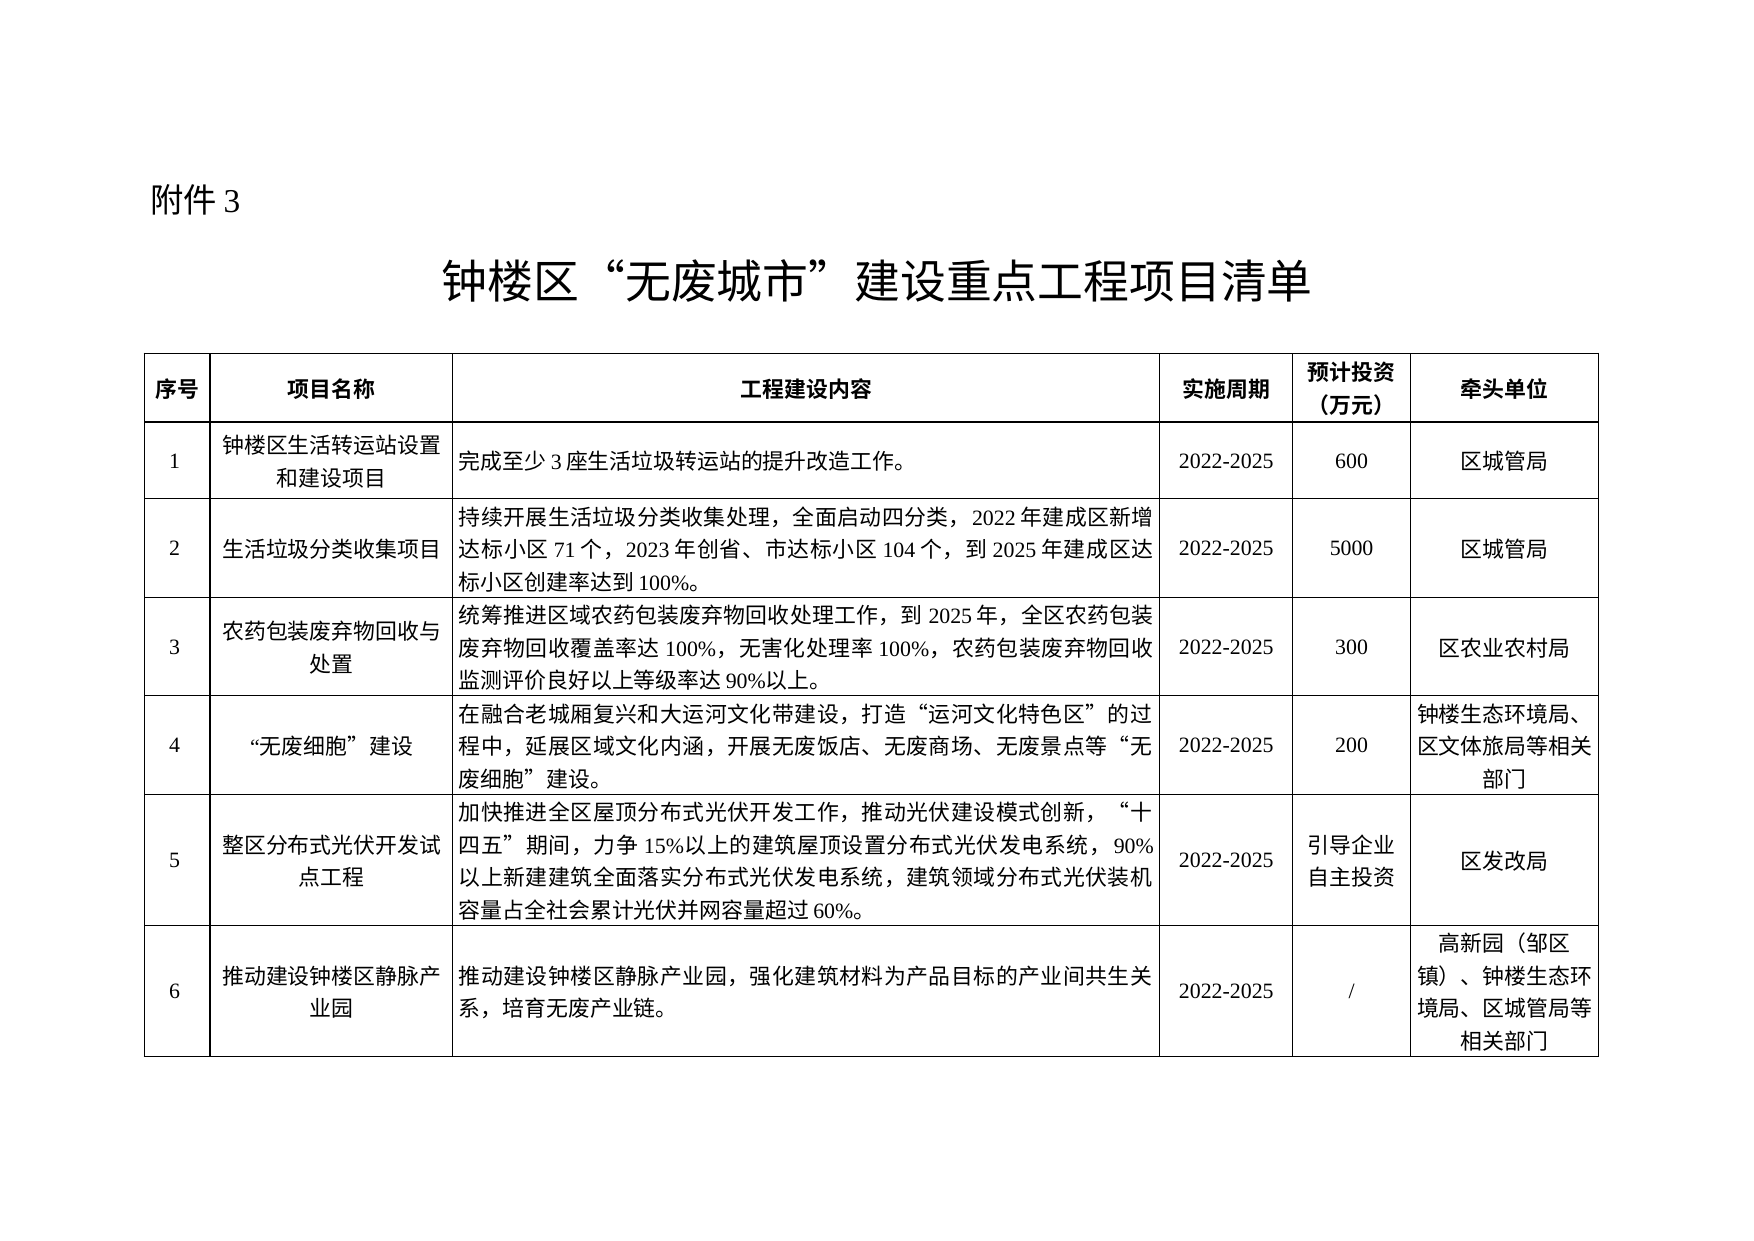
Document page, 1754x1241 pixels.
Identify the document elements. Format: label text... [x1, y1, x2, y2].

table_cell 推动建设钟楼区静脉产业园，强化建筑材料为产品目标的产业间共生关系，培育无废产业链。 [453, 926, 1159, 1056]
table_cell 高新园（邹区镇）、钟楼生态环境局、区城管局等相关部门 [1411, 926, 1598, 1056]
table_cell [145, 598, 209, 695]
table_cell 钟楼区生活转运站设置和建设项目 [211, 423, 452, 498]
table_cell 2022-2025 [1160, 598, 1292, 695]
table_cell 持续开展生活垃圾分类收集处理，全面启动四分类，2022年建成区新增达标小区71个，2023年创省、市达标小区104个，到2025年建成区达标小区创建率达到100%。 [453, 499, 1159, 597]
table_cell 2022-2025 [1160, 499, 1292, 597]
table_cell [145, 926, 209, 1056]
table_cell 2022-2025 [1160, 423, 1292, 498]
table_cell 加快推进全区屋顶分布式光伏开发工作，推动光伏建设模式创新，“十四五”期间，力争15%以上的建筑屋顶设置分布式光伏发电系统，90%以上新建建筑全面落实分布式光伏发电系统，建筑领域分布式光伏装机容量占全社会累计光伏并网容量超过60%。 [453, 795, 1159, 925]
table_cell 2022-2025 [1160, 696, 1292, 794]
table_cell 区农业农村局 [1411, 598, 1598, 695]
table_cell 区城管局 [1411, 499, 1598, 597]
table_header 实施周期 [1160, 354, 1292, 421]
table_cell 钟楼生态环境局、区文体旅局等相关部门 [1411, 696, 1598, 794]
table_cell 2022-2025 [1160, 926, 1292, 1056]
table_cell 引导企业自主投资 [1293, 795, 1410, 925]
table_cell 整区分布式光伏开发试点工程 [211, 795, 452, 925]
table_cell / [1293, 926, 1410, 1056]
table_cell 区城管局 [1411, 423, 1598, 498]
text 附件3 [150, 165, 1604, 230]
table_cell 5000 [1293, 499, 1410, 597]
table_cell 300 [1293, 598, 1410, 695]
table_header 工程建设内容 [453, 354, 1159, 421]
table_cell [145, 499, 209, 597]
table_cell 生活垃圾分类收集项目 [211, 499, 452, 597]
table_cell 2022-2025 [1160, 795, 1292, 925]
table_cell 推动建设钟楼区静脉产业园 [211, 926, 452, 1056]
table_header 牵头单位 [1411, 354, 1598, 421]
text 钟楼区“无废城市”建设重点工程项目清单 [150, 230, 1604, 328]
table_cell 统筹推进区域农药包装废弃物回收处理工作，到2025年，全区农药包装废弃物回收覆盖率达100%，无害化处理率100%，农药包装废弃物回收监测评价良好以上等级率达90%以上。 [453, 598, 1159, 695]
table_cell “无废细胞”建设 [211, 696, 452, 794]
table_cell [145, 423, 209, 498]
table_cell 200 [1293, 696, 1410, 794]
table_header 序号 [145, 354, 209, 421]
table_cell 区发改局 [1411, 795, 1598, 925]
table_cell 农药包装废弃物回收与处置 [211, 598, 452, 695]
table_cell [145, 696, 209, 794]
table_cell 600 [1293, 423, 1410, 498]
table_cell [145, 795, 209, 925]
table_cell 完成至少3座生活垃圾转运站的提升改造工作。 [453, 423, 1159, 498]
table_header 项目名称 [211, 354, 452, 421]
table_header 预计投资 （万元） [1293, 354, 1410, 421]
table_cell 在融合老城厢复兴和大运河文化带建设，打造“运河文化特色区”的过程中，延展区域文化内涵，开展无废饭店、无废商场、无废景点等“无废细胞”建设。 [453, 696, 1159, 794]
